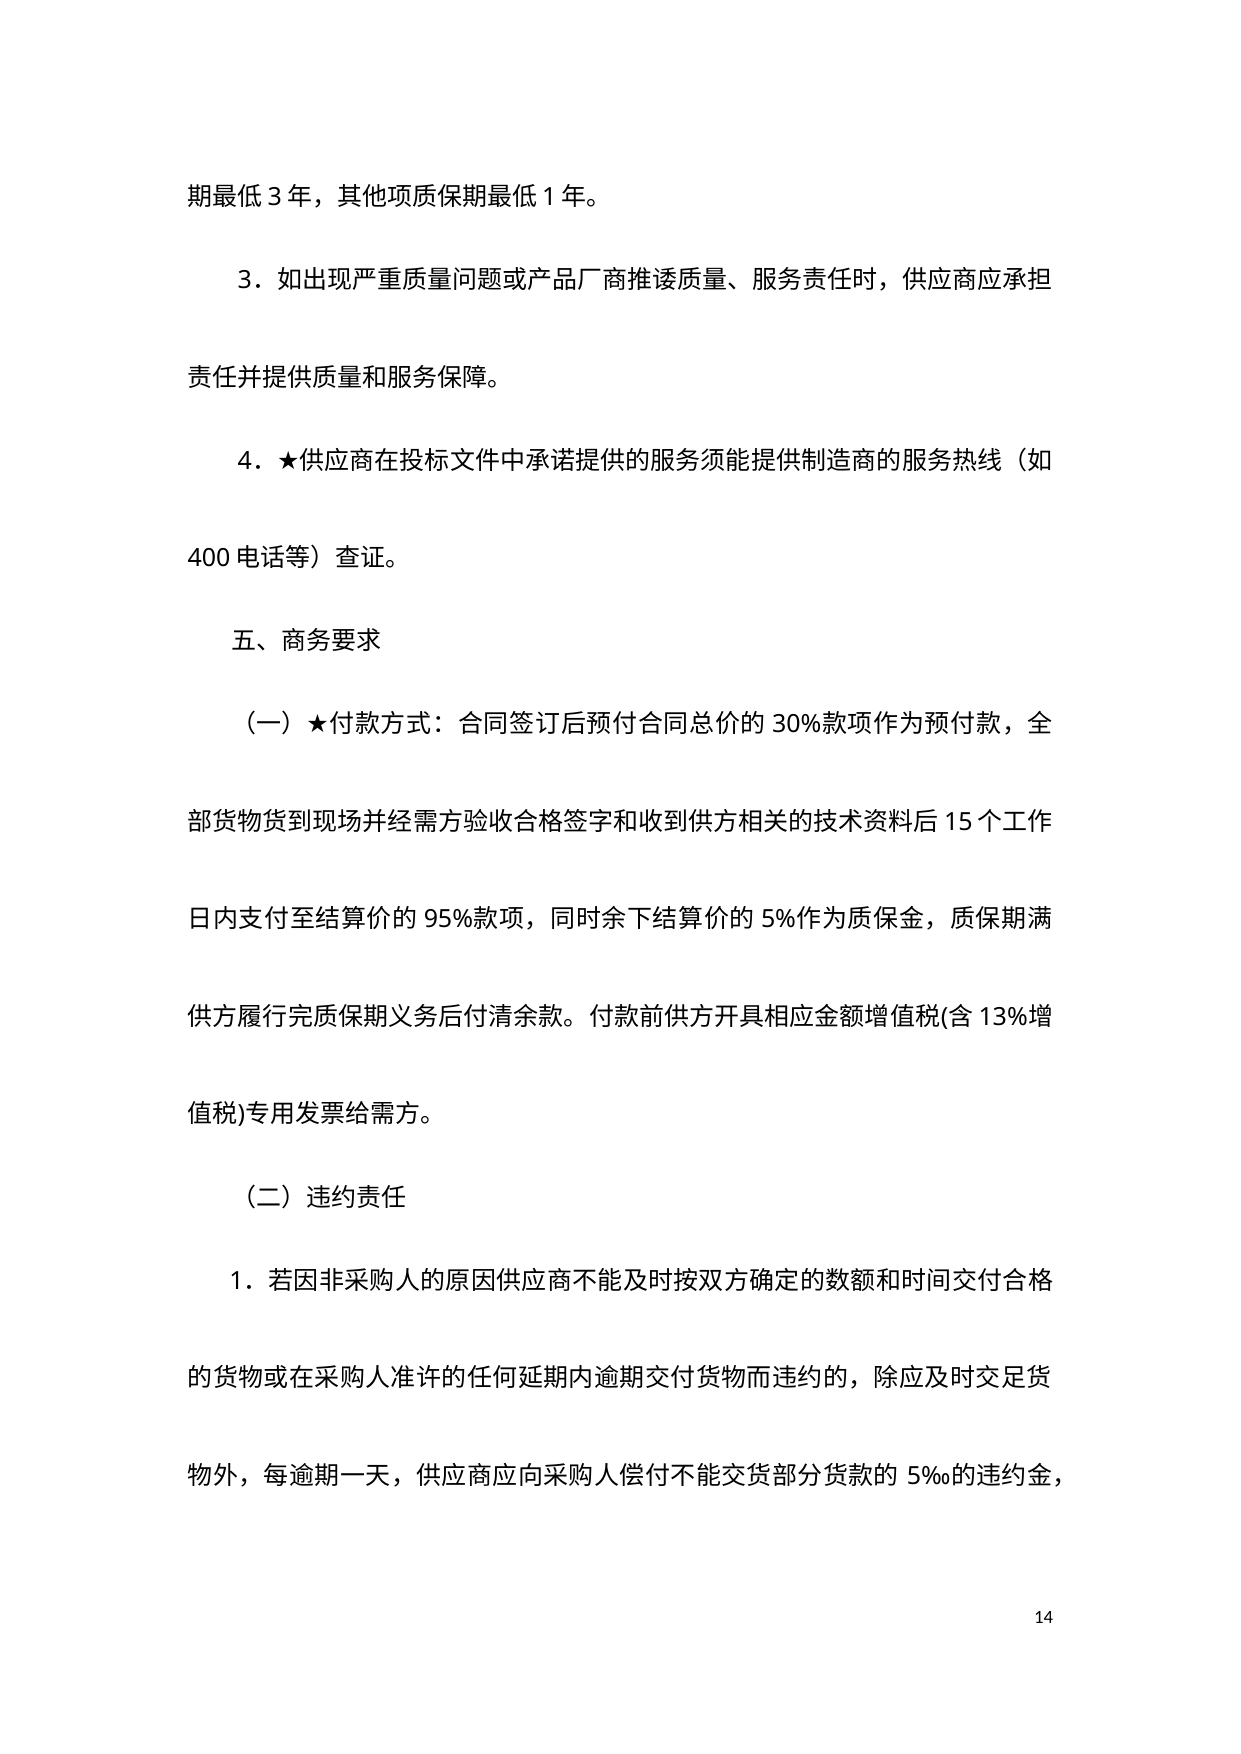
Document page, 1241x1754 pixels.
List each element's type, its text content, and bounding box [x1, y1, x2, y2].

list ★付款方式：合同签订后预付合同总价的30%款项作为预付款，全部货物货到现场并经需方验收合格签字和收到供方相关的技术资料后15个工作日内支付至结算价的95%款项，同时余下结算价的5%作为质保金，质保期满供方履行完质保期义务后付清余款。付款前供方开具相应金额增值税(含13%增值税)专用发票给需方。 [187, 689, 1053, 1144]
list 如出现严重质量问题或产品厂商推诿质量、服务责任时，供应商应承担责任并提供质量和服务保障。 [187, 245, 1053, 408]
list 违约责任 [187, 1163, 1053, 1228]
list 商务要求 [231, 606, 1053, 671]
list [187, 1246, 1053, 1506]
list ★供应商在投标文件中承诺提供的服务须能提供制造商的服务热线（如400电话等）查证。 [187, 426, 1053, 588]
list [187, 162, 1053, 227]
